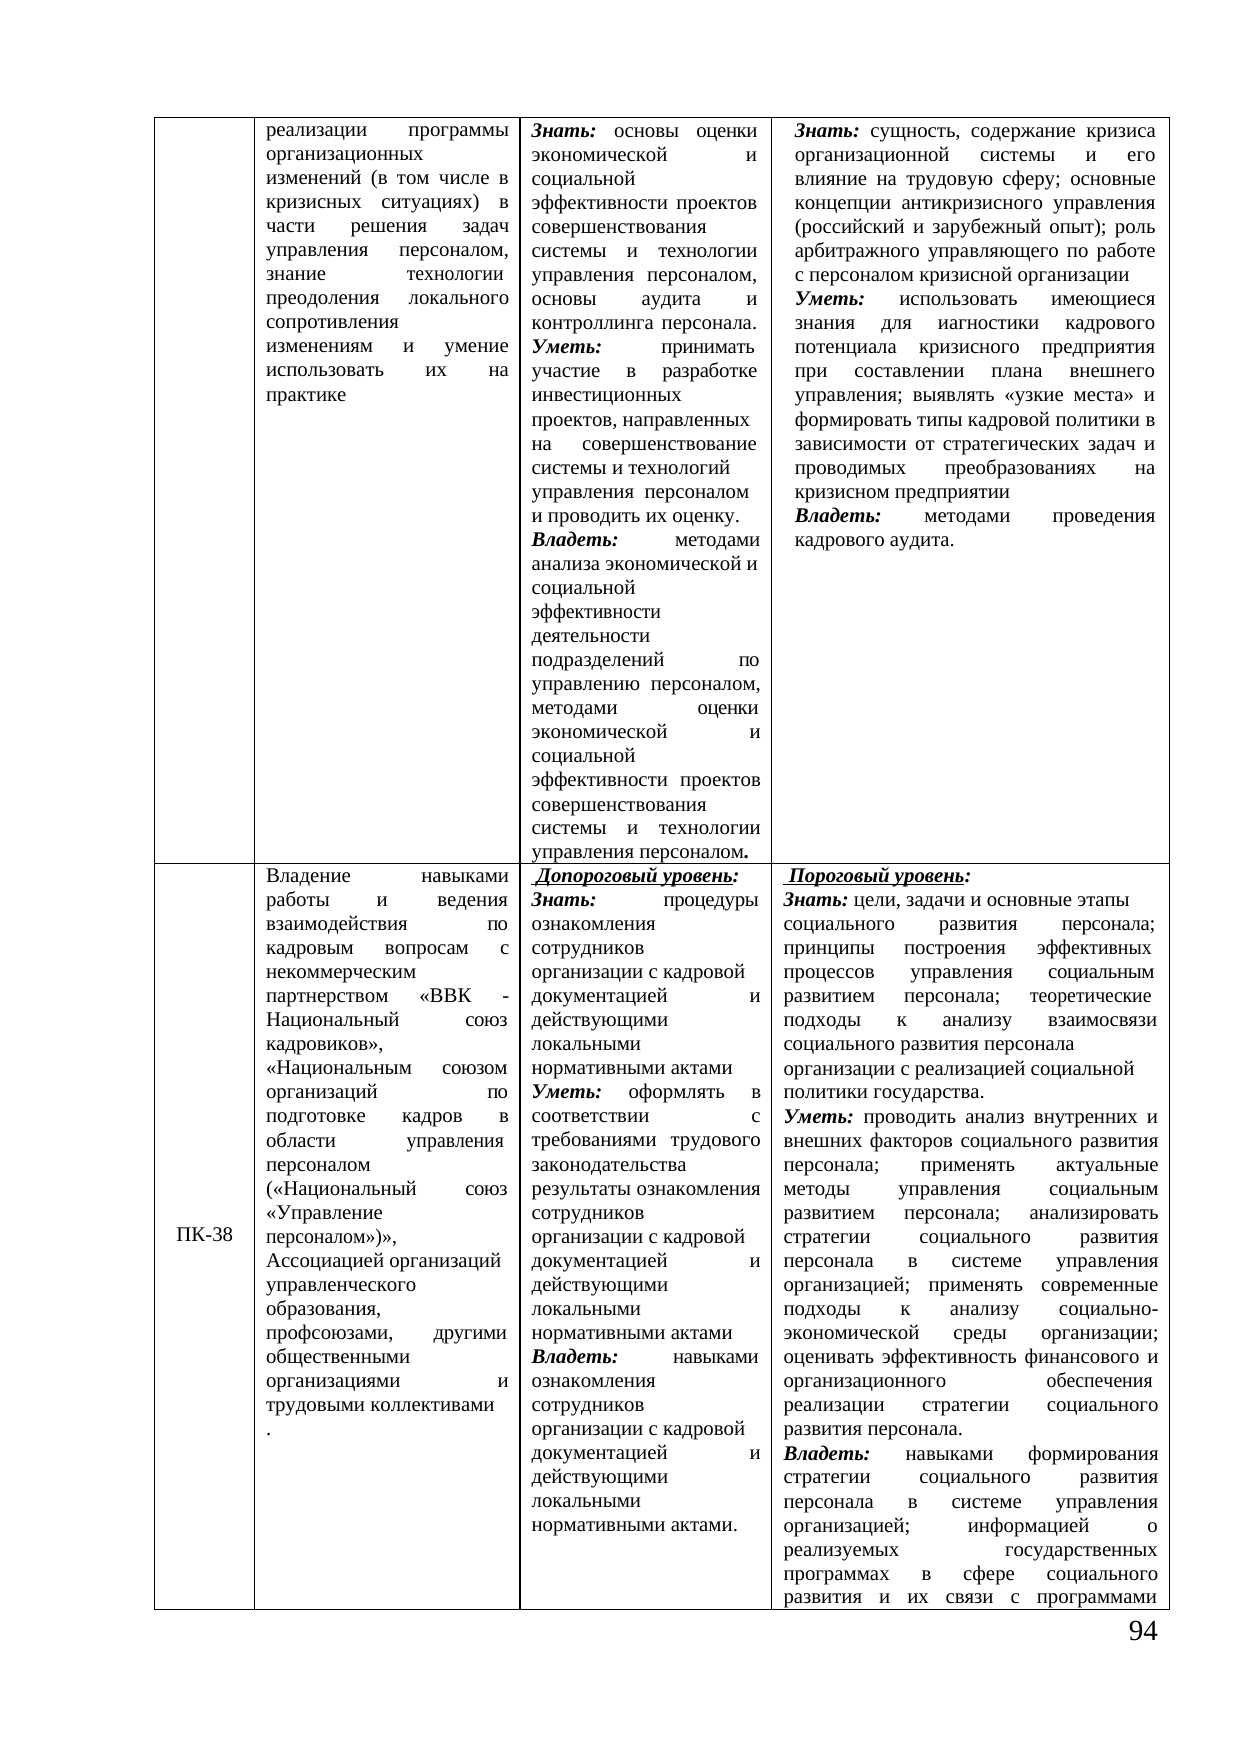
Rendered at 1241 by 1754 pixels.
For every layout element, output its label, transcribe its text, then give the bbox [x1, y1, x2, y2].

table_header реализации программы организационных изменений (в том числе в кризисных ситуациях) в части решения задач управления персоналом, знание технологии преодоления локального сопротивления изменениям и умение использовать их на практике [255, 118, 519, 863]
table_cell Владение навыками работы и ведения взаимодействия по кадровым вопросам с некоммерческим партнерством «ВВК - Национальный союз кадровиков», «Национальным союзом организаций по подготовке кадров в области управления персоналом («Национальный союз «Управление персоналом»)», Ассоциацией организаций управленческого образования, профсоюзами, другими общественными организациями и трудовыми коллективами . [255, 864, 519, 1609]
table_header Знать: основы оценки экономической и социальной эффективности проектов совершенствования системы и технологии управления персоналом, основы аудита и контроллинга персонала. Уметь: принимать участие в разработке инвестиционных проектов, направленных на совершенствование системы и технологий управления персоналом и проводить их оценку. Владеть: методами анализа экономической и социальной эффективности деятельности подразделений по управлению персоналом, методами оценки экономической и социальной эффективности проектов совершенствования системы и технологии управления персоналом. [521, 118, 771, 863]
table_cell Пороговый уровень: Знать: цели, задачи и основные этапы социального развития персонала; принципы построения эффективных процессов управления социальным развитием персонала; теоретические подходы к анализу взаимосвязи социального развития персонала организации с реализацией социальной политики государства. Уметь: проводить анализ внутренних и внешних факторов социального развития персонала; применять актуальные методы управления социальным развитием персонала; анализировать стратегии социального развития персонала в системе управления организацией; применять современные подходы к анализу социально- экономической среды организации; оценивать эффективность финансового и организационного обеспечения реализации стратегии социального развития персонала. Владеть: навыками формирования стратегии социального развития персонала в системе управления организацией; информацией о реализуемых государственных программах в сфере социального развития и их связи с программами [772, 864, 1169, 1609]
table_cell Допороговый уровень: Знать: процедуры ознакомления сотрудников организации с кадровой документацией и действующими локальными нормативными актами Уметь: оформлять в соответствии с требованиями трудового законодательства результаты ознакомления сотрудников организации с кадровой документацией и действующими локальными нормативными актами Владеть: навыками ознакомления сотрудников организации с кадровой документацией и действующими локальными нормативными актами. [521, 864, 771, 1609]
table_header [155, 118, 254, 863]
table_cell ПК-38 [155, 864, 254, 1609]
table_header Знать: сущность, содержание кризиса организационной системы и его влияние на трудовую сферу; основные концепции антикризисного управления (российский и зарубежный опыт); роль арбитражного управляющего по работе с персоналом кризисной организации Уметь: использовать имеющиеся знания для иагностики кадрового потенциала кризисного предприятия при составлении плана внешнего управления; выявлять «узкие места» и формировать типы кадровой политики в зависимости от стратегических задач и проводимых преобразованиях на кризисном предприятии Владеть: методами проведения кадрового аудита. [772, 118, 1169, 863]
